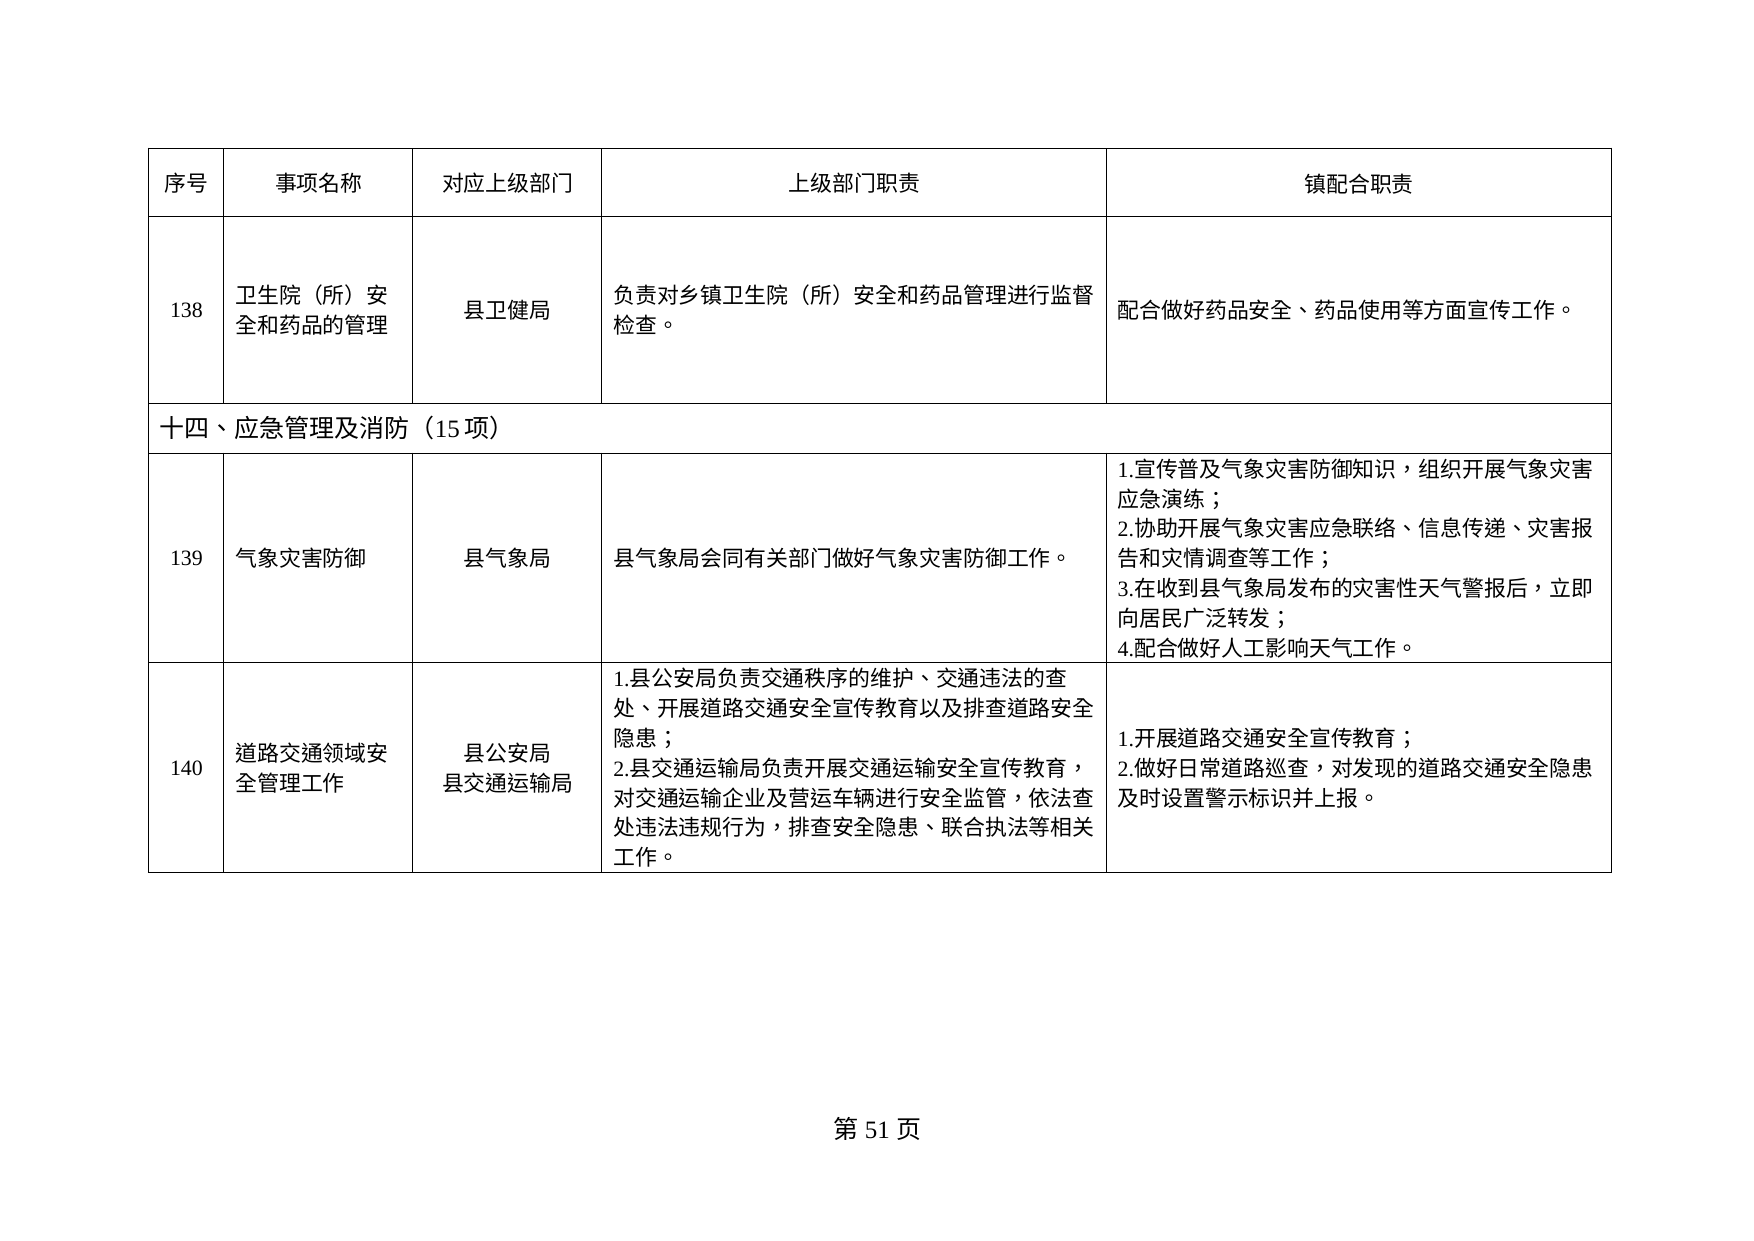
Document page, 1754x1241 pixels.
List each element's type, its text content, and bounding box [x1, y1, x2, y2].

table_cell 道路交通领域安全管理工作 [224, 663, 412, 872]
table_cell 十四、应急管理及消防（15项） [149, 404, 1611, 453]
table_cell 县公安局 县交通运输局 [413, 663, 601, 872]
table_header 序号 [149, 149, 223, 216]
table_cell 气象灾害防御 [224, 454, 412, 662]
table_cell 138 [149, 217, 223, 403]
table_cell 县气象局会同有关部门做好气象灾害防御工作。 [602, 454, 1106, 662]
table_header 对应上级部门 [413, 149, 601, 216]
table_cell 配合做好药品安全、药品使用等方面宣传工作。 [1107, 217, 1611, 403]
table_cell 140 [149, 663, 223, 872]
table_cell 1.宣传普及气象灾害防御知识，组织开展气象灾害应急演练； 2.协助开展气象灾害应急联络、信息传递、灾害报告和灾情调查等工作； 3.在收到县气象局发布的灾害性天气警报后，立即向居民广泛转发； 4.配合做好人工影响天气工作。 [1107, 454, 1611, 662]
table_cell 1.县公安局负责交通秩序的维护、交通违法的查处、开展道路交通安全宣传教育以及排查道路安全隐患； 2.县交通运输局负责开展交通运输安全宣传教育，对交通运输企业及营运车辆进行安全监管，依法查处违法违规行为，排查安全隐患、联合执法等相关工作。 [602, 663, 1106, 872]
table_cell 县卫健局 [413, 217, 601, 403]
table_cell 县气象局 [413, 454, 601, 662]
table_cell 1.开展道路交通安全宣传教育； 2.做好日常道路巡查，对发现的道路交通安全隐患及时设置警示标识并上报。 [1107, 663, 1611, 872]
table_header 镇配合职责 [1107, 149, 1611, 216]
table_cell 139 [149, 454, 223, 662]
table_cell 负责对乡镇卫生院（所）安全和药品管理进行监督检查。 [602, 217, 1106, 403]
table_header 事项名称 [224, 149, 412, 216]
table_cell 卫生院（所）安全和药品的管理 [224, 217, 412, 403]
table_header 上级部门职责 [602, 149, 1106, 216]
